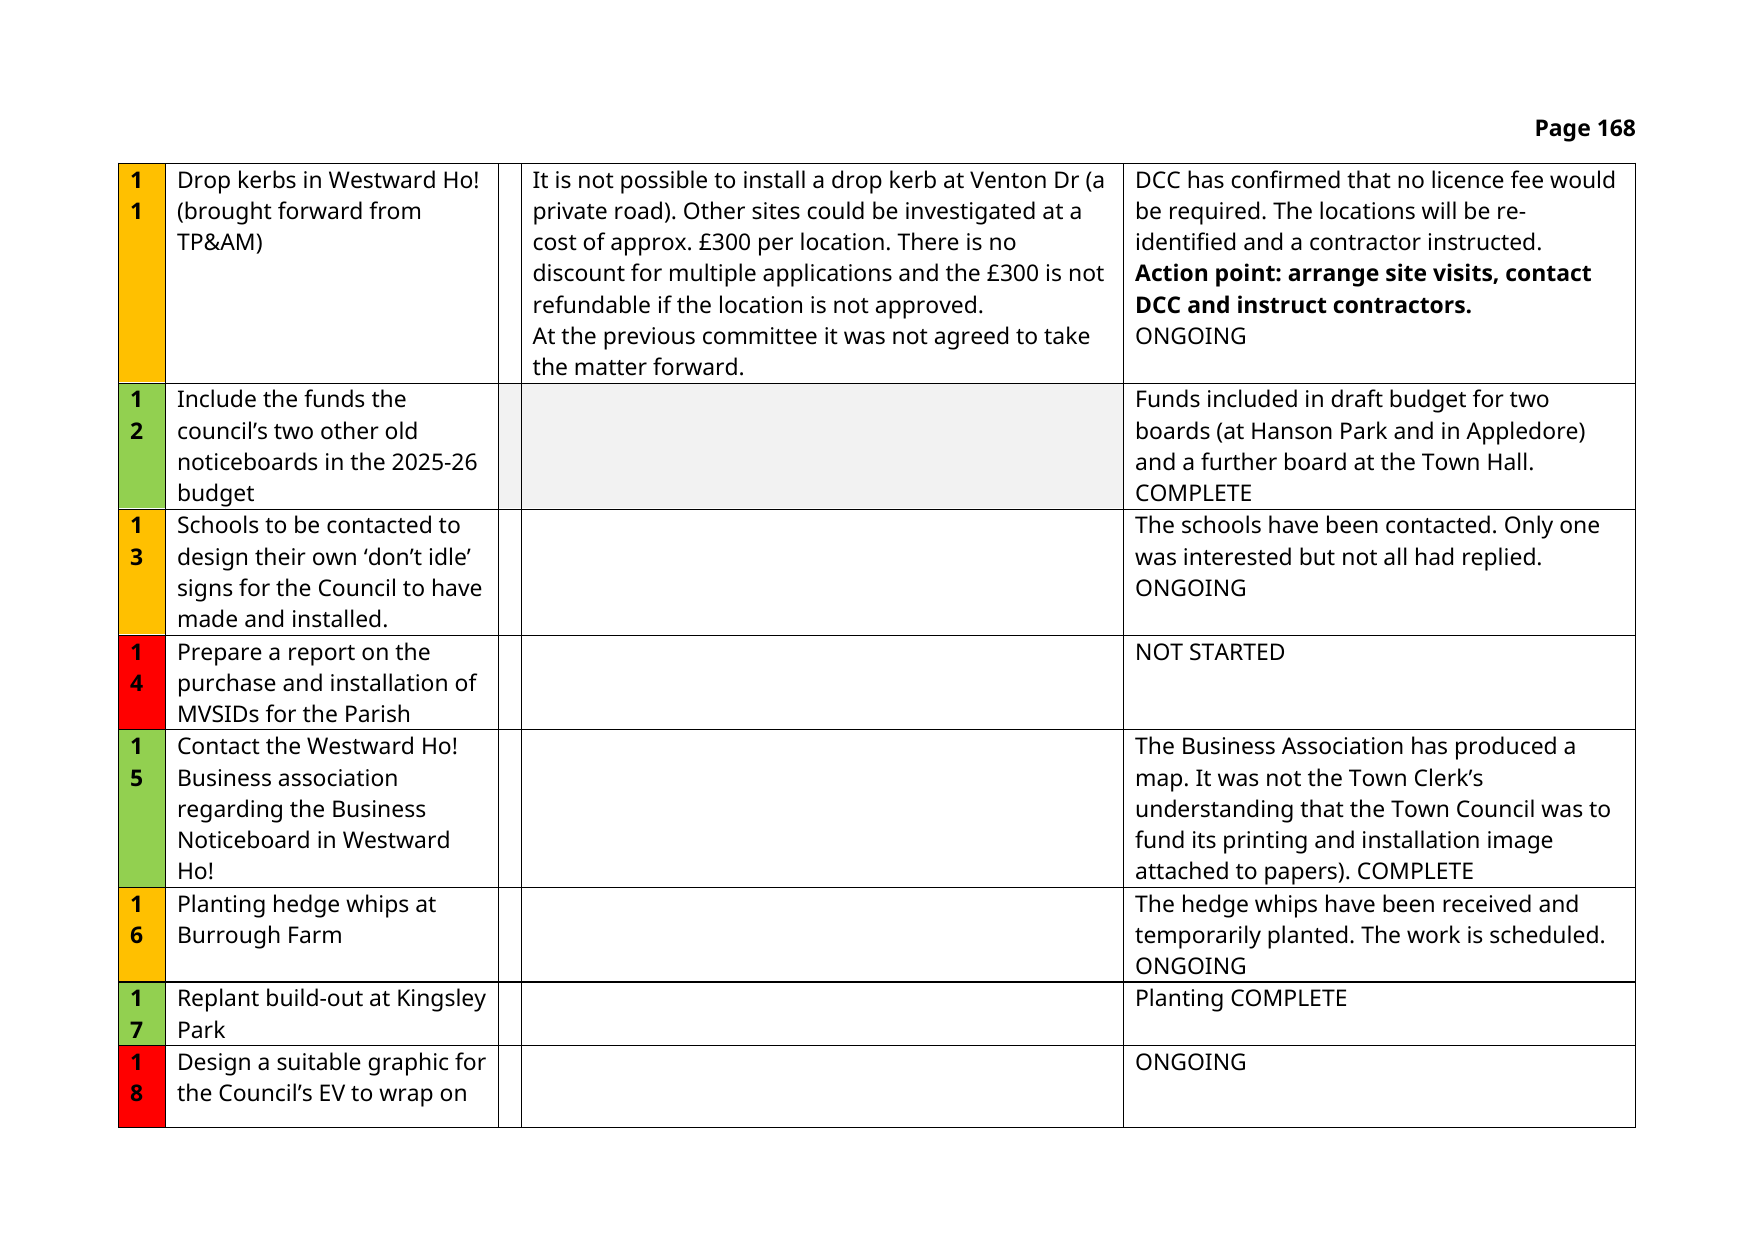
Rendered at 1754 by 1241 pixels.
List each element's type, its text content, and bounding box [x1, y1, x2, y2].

table_cell Replant build-out at Kingsley Park [166, 983, 498, 1045]
table_cell [522, 888, 1123, 981]
table_cell [499, 983, 521, 1045]
table_cell [522, 730, 1123, 887]
table_cell Planting hedge whips at Burrough Farm [166, 888, 498, 981]
table_header DCC has confirmed that no licence fee would be required. The locations will be re-identified and a contractor instructed. Action point: arrange site visits, contact DCC and instruct contractors. ONGOING [1124, 164, 1635, 382]
table_cell 16 [119, 888, 165, 981]
table_header [499, 164, 521, 382]
table_cell Planting COMPLETE [1124, 983, 1635, 1045]
table_cell [499, 510, 521, 634]
table_cell [499, 888, 521, 981]
table_header Drop kerbs in Westward Ho! (brought forward from TP&AM) [166, 164, 498, 382]
table_header It is not possible to install a drop kerb at Venton Dr (a private road). Other sites could be investigated at a cost of approx. £300 per location. There is no discount for multiple applications and the £300 is not refundable if the location is not approved. At the previous committee it was not agreed to take the matter forward. [522, 164, 1123, 382]
table_cell Prepare a report on the purchase and installation of MVSIDs for the Parish [166, 636, 498, 729]
table_header 11 [119, 164, 165, 382]
table_cell [522, 510, 1123, 634]
table_cell 17 [119, 983, 165, 1045]
table_cell 13 [119, 510, 165, 634]
table_cell 12 [119, 384, 165, 508]
table_cell [522, 983, 1123, 1045]
table_cell [499, 636, 521, 729]
table_cell Include the funds the council’s two other old noticeboards in the 2025-26 budget [166, 384, 498, 508]
table_cell ONGOING [1124, 1046, 1635, 1127]
table_cell 15 [119, 730, 165, 887]
table_cell The schools have been contacted. Only one was interested but not all had replied. ONGOING [1124, 510, 1635, 634]
table_cell [522, 384, 1123, 508]
table_cell [499, 730, 521, 887]
table_cell [522, 1046, 1123, 1127]
table_cell Contact the Westward Ho! Business association regarding the Business Noticeboard in Westward Ho! [166, 730, 498, 887]
table_cell [499, 1046, 521, 1127]
table_cell The Business Association has produced a map. It was not the Town Clerk’s understanding that the Town Council was to fund its printing and installation image attached to papers). COMPLETE [1124, 730, 1635, 887]
table_cell Schools to be contacted to design their own ‘don’t idle’ signs for the Council to have made and installed. [166, 510, 498, 634]
table_cell NOT STARTED [1124, 636, 1635, 729]
table_cell 14 [119, 636, 165, 729]
table_cell 18 [119, 1046, 165, 1127]
table_cell [499, 384, 521, 508]
table_cell The hedge whips have been received and temporarily planted. The work is scheduled. ONGOING [1124, 888, 1635, 981]
text Page 168 [118, 112, 1636, 143]
table_cell Funds included in draft budget for two boards (at Hanson Park and in Appledore) and a further board at the Town Hall. COMPLETE [1124, 384, 1635, 508]
table_cell [522, 636, 1123, 729]
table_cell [166, 1046, 498, 1127]
